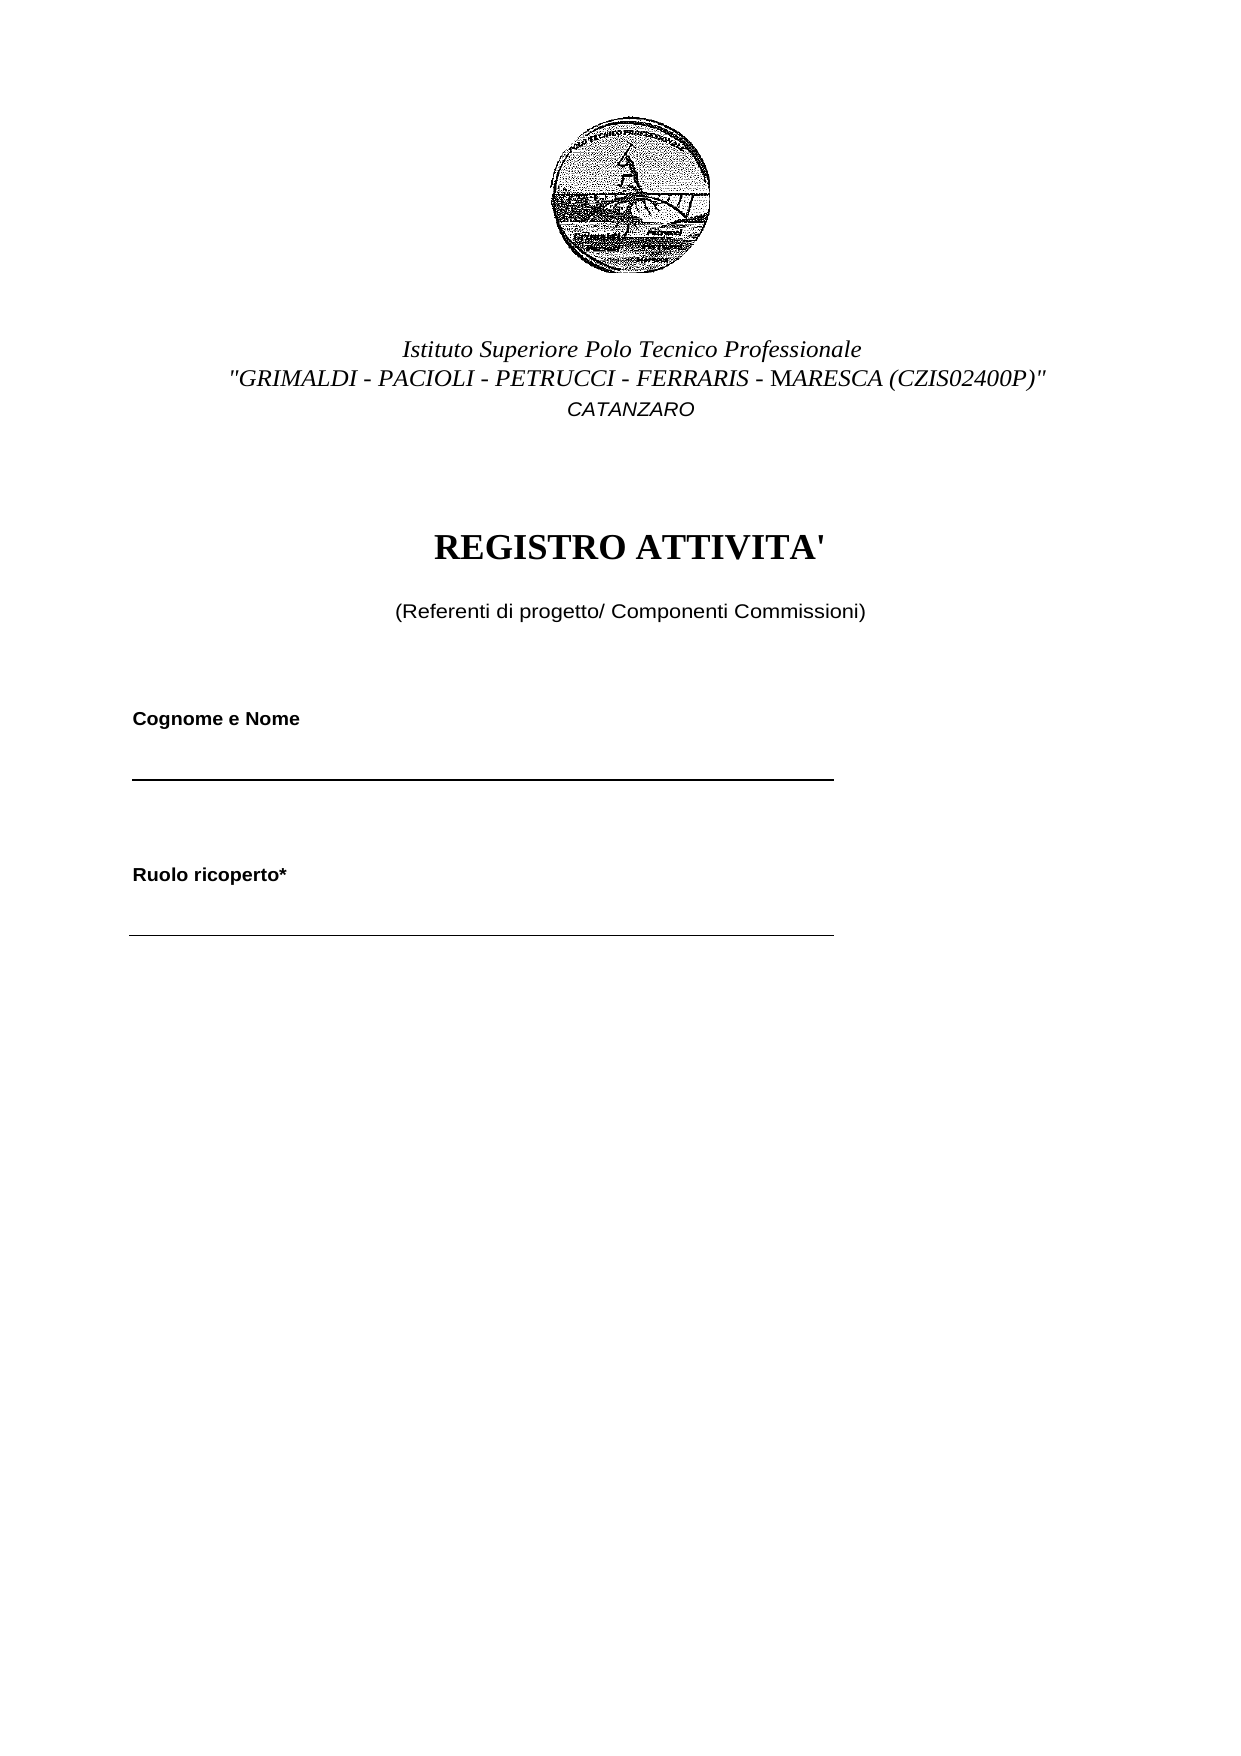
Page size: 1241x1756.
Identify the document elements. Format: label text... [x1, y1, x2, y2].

subtitle Istituto Superiore Polo Tecnico Professionale [209, 335, 1056, 363]
text REGISTRO ATTIVITA' [204, 526, 1056, 568]
text Cognome e Nome [132, 708, 1155, 730]
text (Referenti di progetto/ Componenti Commissioni) [206, 600, 1056, 622]
text "GRIMALDI - PACIOLI - PETRUCCI - FERRARIS - MARESCA (CZIS02400P)" [218, 364, 1056, 391]
text Ruolo ricoperto* [132, 864, 1155, 885]
text CATANZARO [206, 398, 1056, 420]
picture [550, 116, 710, 273]
